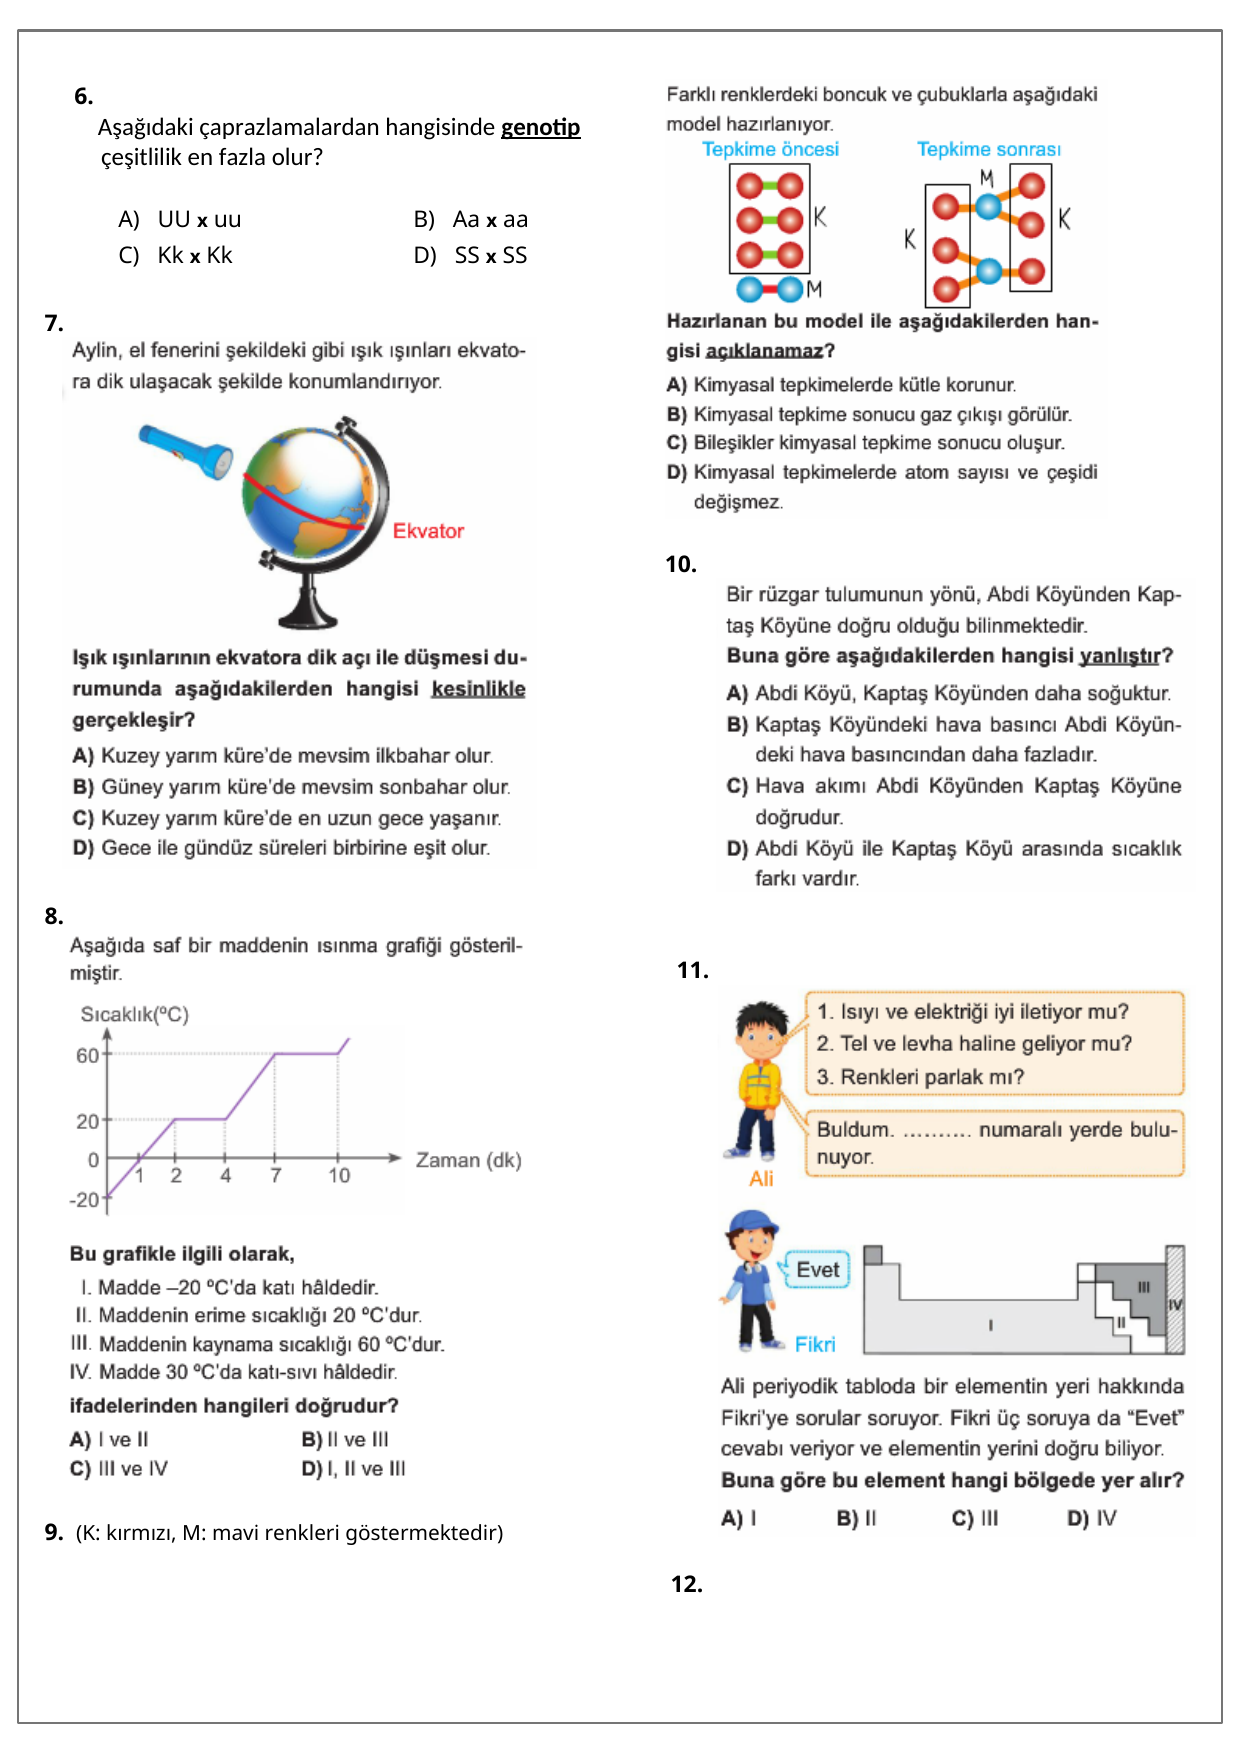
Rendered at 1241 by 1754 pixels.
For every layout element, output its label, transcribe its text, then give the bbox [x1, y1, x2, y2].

text 9. (K: kırmızı, M: mavi renkleri göstermektedir) [44, 1516, 605, 1547]
picture [716, 578, 1197, 892]
text 6. [44, 80, 605, 111]
text 10. [635, 547, 1196, 579]
text 7. [44, 306, 605, 338]
text Aşağıdaki çaprazlamalardan hangisinde genotip [44, 111, 605, 142]
picture [664, 79, 1109, 519]
picture [717, 985, 1197, 1537]
text 11. [635, 954, 1196, 985]
text 12. [635, 1568, 1196, 1599]
text çeşitlilik en fazla olur? [44, 142, 605, 172]
text C) Kk x Kk D) SS x SS [44, 239, 605, 271]
picture [62, 337, 538, 869]
text 8. [44, 900, 605, 931]
text A) UU x uu B) Aa x aa [44, 203, 605, 234]
picture [62, 931, 538, 1485]
